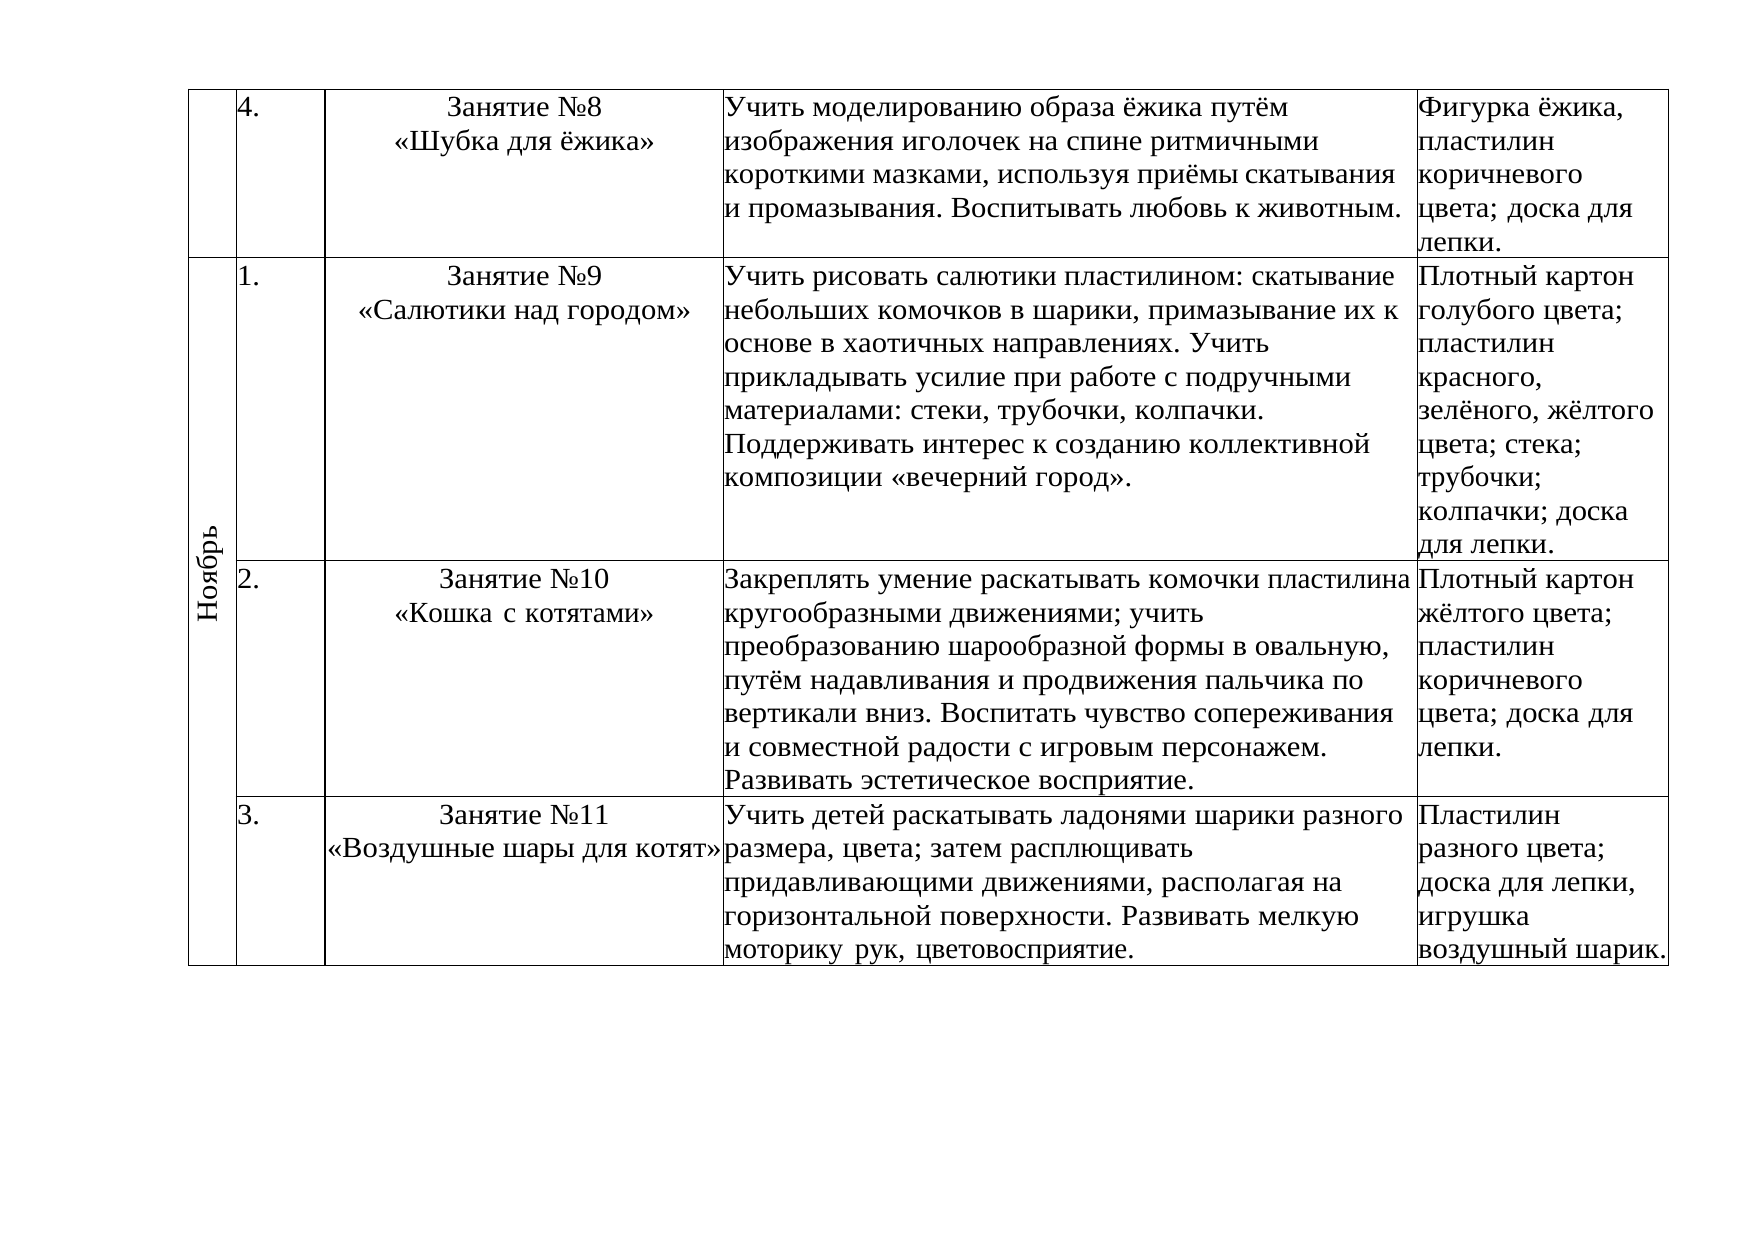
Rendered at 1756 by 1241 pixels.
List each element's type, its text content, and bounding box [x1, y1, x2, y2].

table_cell 3. [237, 797, 324, 965]
table_cell Плотный картон голубого цвета; пластилин красного, зелёного, жёлтого цвета; стека; трубочки; колпачки; доска для лепки. [1418, 258, 1668, 560]
table_cell 2. [237, 561, 324, 796]
table_cell Занятие №11 «Воздушные шары для котят» [326, 797, 723, 965]
table_cell Учить моделированию образа ёжика путём изображения иголочек на спине ритмичными короткими мазками, используя приёмы скатывания и промазывания. Воспитывать любовь к животным. [724, 90, 1417, 257]
table_cell Учить детей раскатывать ладонями шарики разного размера, цвета; затем расплющивать придавливающими движениями, располагая на горизонтальной поверхности. Развивать мелкую моторику рук, цветовосприятие. [724, 797, 1417, 965]
table_cell 1. [237, 258, 324, 560]
table_cell Занятие №10 «Кошка с котятами» [326, 561, 723, 796]
table_cell Занятие №9 «Салютики над городом» [326, 258, 723, 560]
table_cell Занятие №8 «Шубка для ёжика» [326, 90, 723, 257]
table_cell Фигурка ёжика, пластилин коричневого цвета; доска для лепки. [1418, 90, 1668, 257]
table_cell Ноябрь [189, 258, 236, 965]
table_cell Плотный картон жёлтого цвета; пластилин коричневого цвета; доска для лепки. [1418, 561, 1668, 796]
table_cell 4. [237, 90, 324, 257]
table_cell Пластилин разного цвета; доска для лепки, игрушка воздушный шарик. [1418, 797, 1668, 965]
table_cell Учить рисовать салютики пластилином: скатывание небольших комочков в шарики, примазывание их к основе в хаотичных направлениях. Учить прикладывать усилие при работе с подручными материалами: стеки, трубочки, колпачки. Поддерживать интерес к созданию коллективной композиции «вечерний город». [724, 258, 1417, 560]
table_cell Закреплять умение раскатывать комочки пластилина кругообразными движениями; учить преобразованию шарообразной формы в овальную, путём надавливания и продвижения пальчика по вертикали вниз. Воспитать чувство сопереживания и совместной радости с игровым персонажем. Развивать эстетическое восприятие. [724, 561, 1417, 796]
